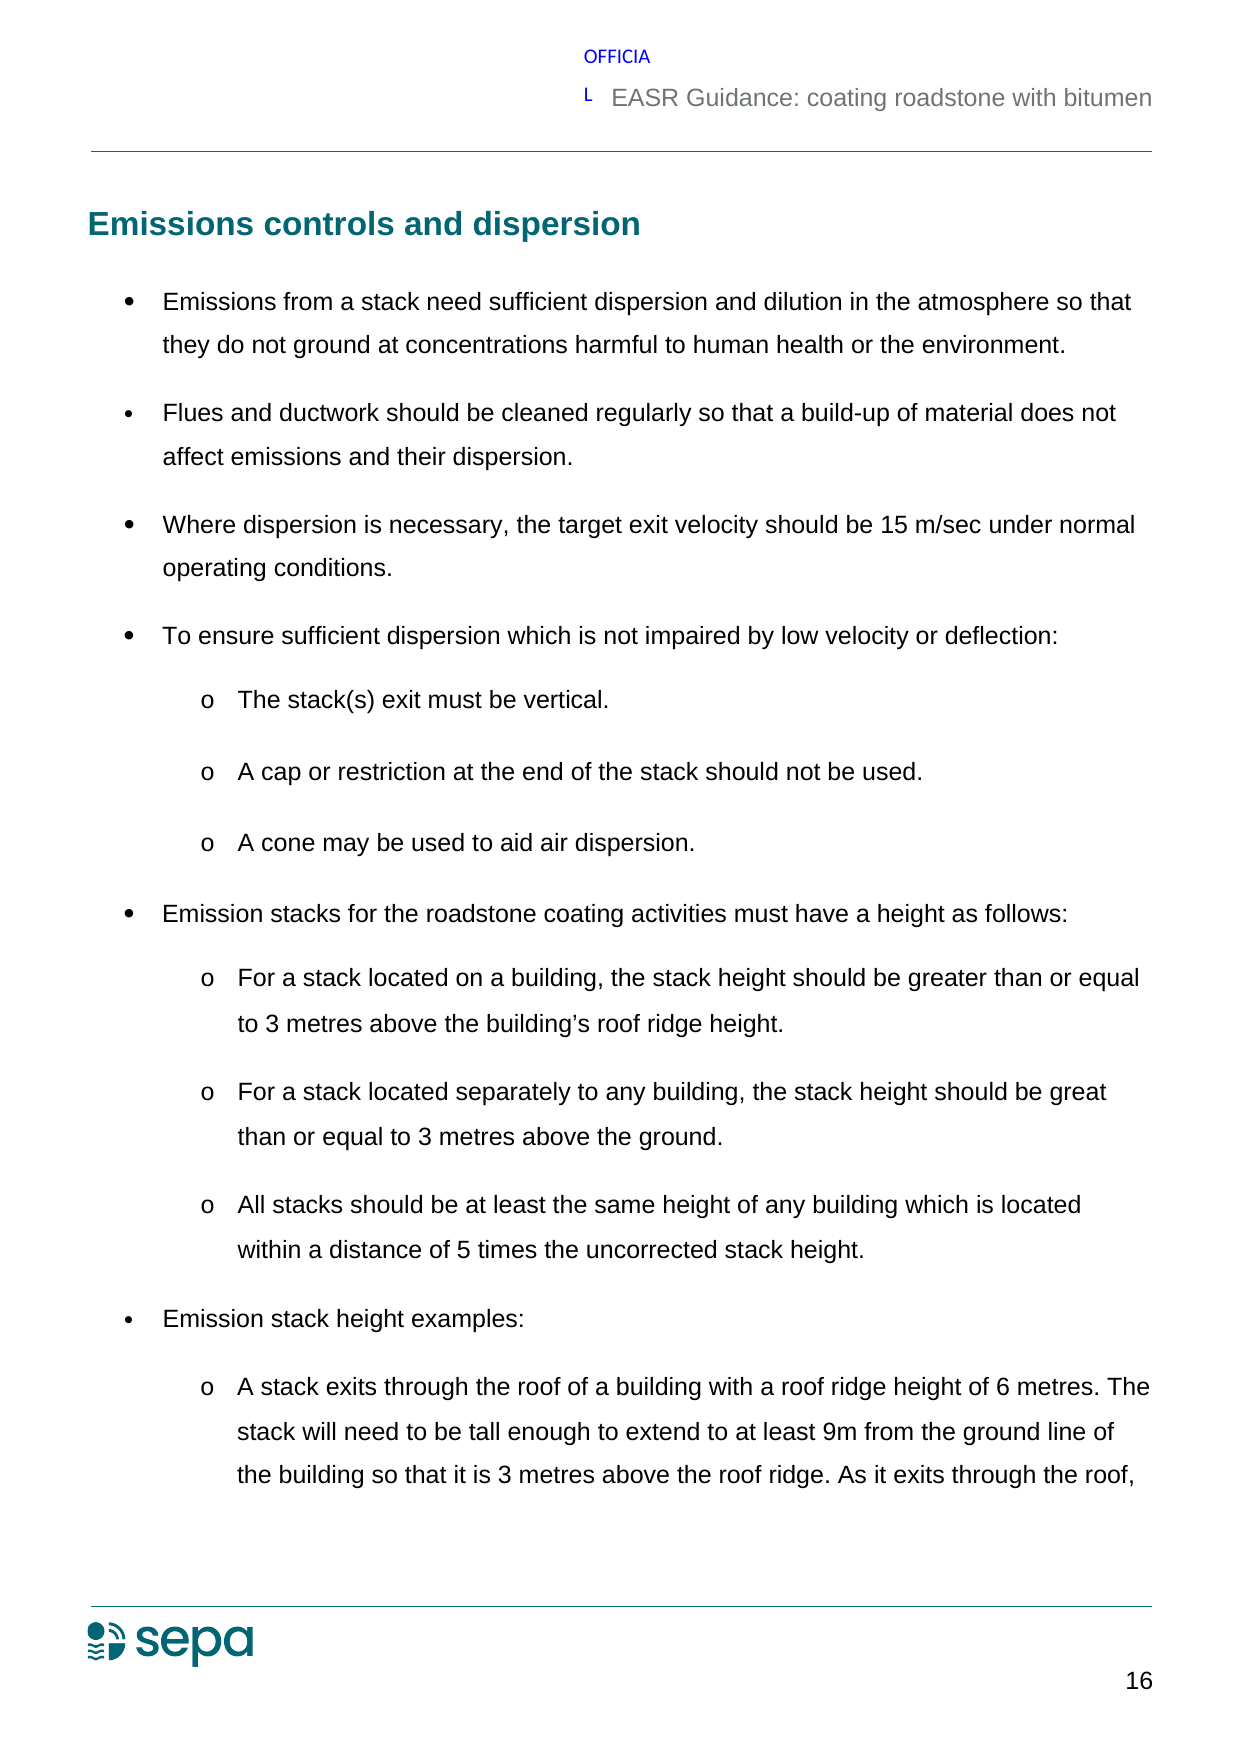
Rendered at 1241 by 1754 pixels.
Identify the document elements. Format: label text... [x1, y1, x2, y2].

picture [87, 1622, 253, 1667]
list To ensure sufficient dispersion which is not impaired by low velocity or deflection: [124, 621, 1153, 650]
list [199, 1372, 1153, 1489]
list Emissions from a stack need sufficient dispersion and dilution in the atmosphere so that they do not ground at concentrations harmful to human health or the environment. [125, 287, 1153, 359]
list The stack(s) exit must be vertical. [200, 685, 1153, 716]
list A cap or restriction at the end of the stack should not be used. [200, 756, 1153, 787]
list Emission stacks for the roadstone coating activities must have a height as follows: [124, 899, 1153, 928]
list For a stack located separately to any building, the stack height should be great than or equal to 3 metres above the ground. [200, 1077, 1153, 1151]
list All stacks should be at least the same height of any building which is located within a distance of 5 times the uncorrected stack height. [200, 1190, 1153, 1264]
list Where dispersion is necessary, the target exit velocity should be 15 m/sec under normal operating conditions. [125, 510, 1153, 582]
subtitle Emissions controls and dispersion [87, 204, 1153, 243]
list For a stack located on a building, the stack height should be greater than or equal to 3 metres above the building’s roof ridge height. [200, 963, 1153, 1037]
list A cone may be used to aid air dispersion. [200, 828, 1153, 859]
list Flues and ductwork should be cleaned regularly so that a build-up of material does not affect emissions and their dispersion. [125, 398, 1153, 470]
list Emission stack height examples: [125, 1303, 1153, 1332]
